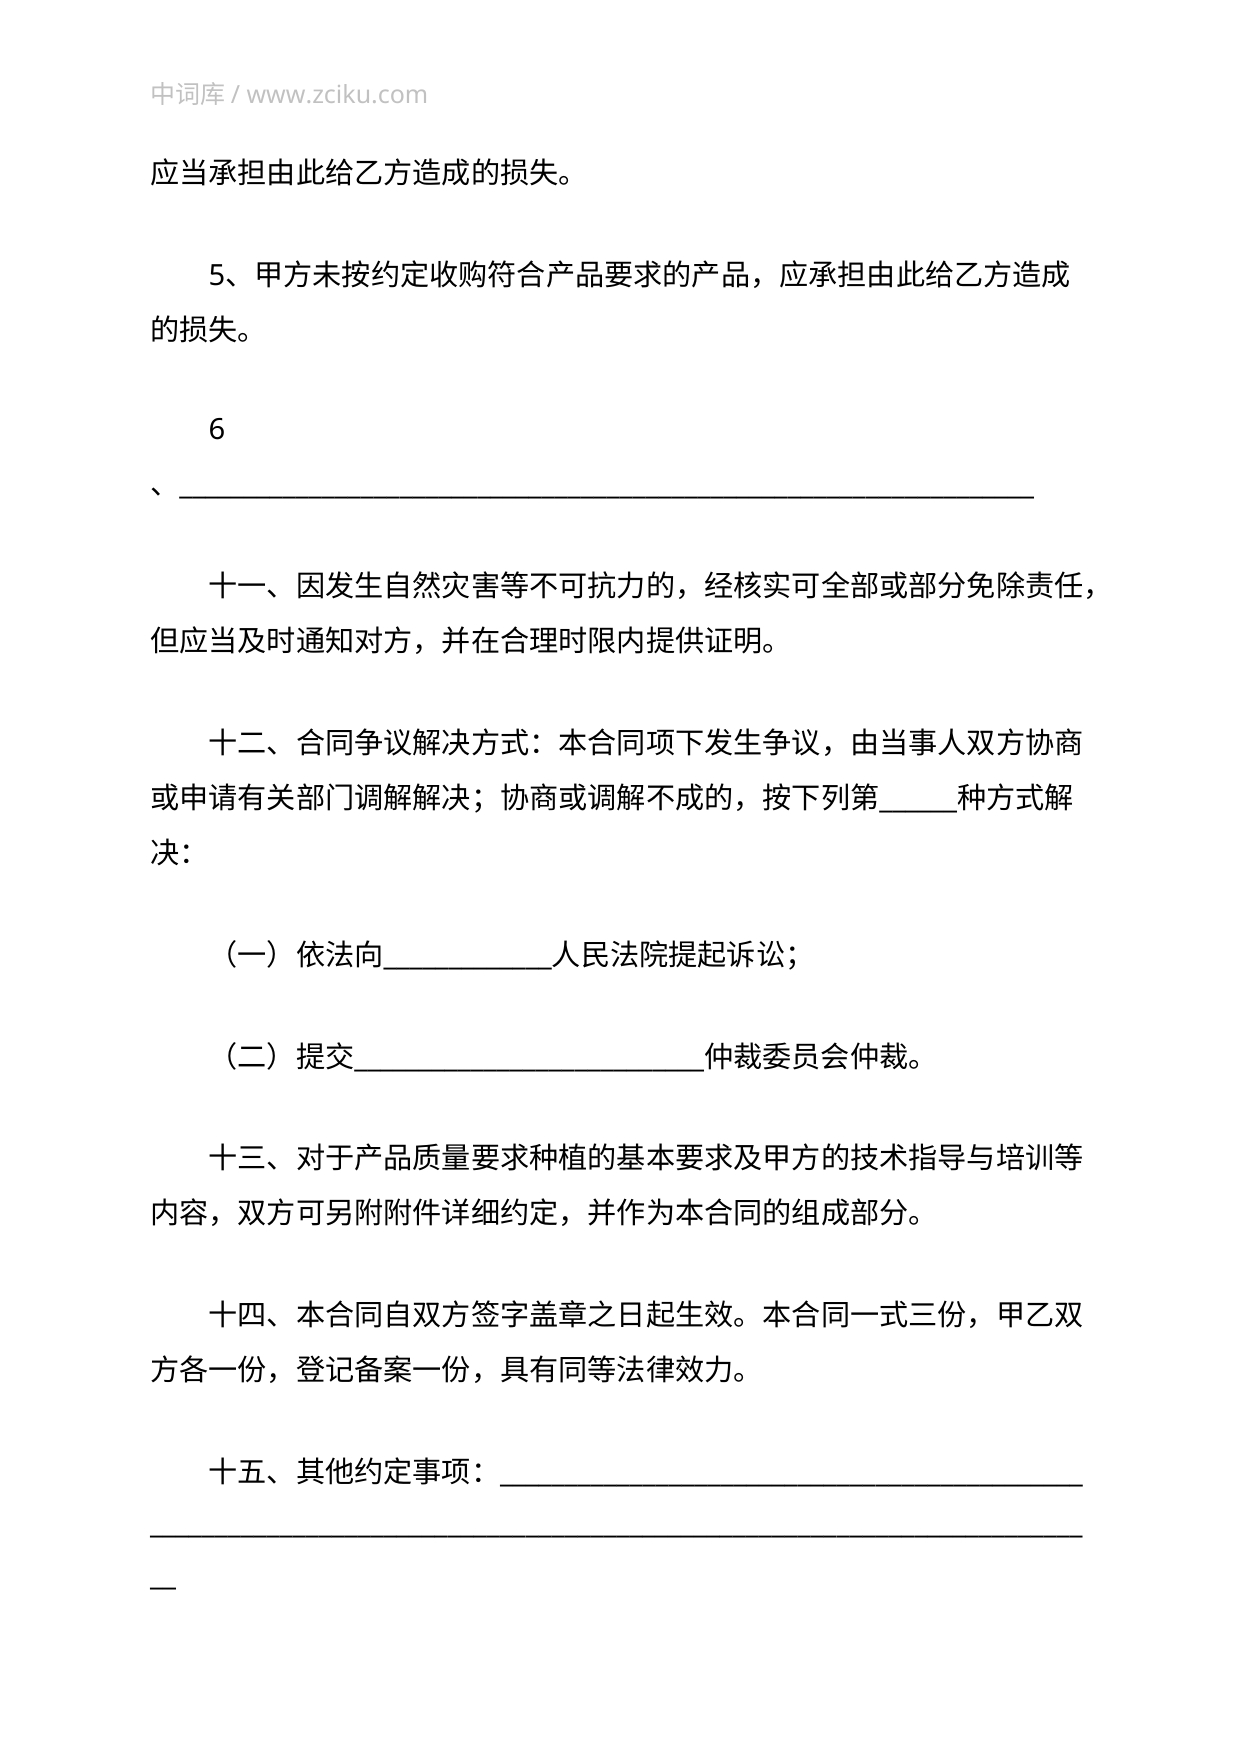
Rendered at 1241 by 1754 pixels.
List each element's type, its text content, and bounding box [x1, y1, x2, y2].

text 十五、其他约定事项：_______________________________________________________________________________________________________________________ [150, 1448, 1090, 1594]
text 十一、因发生自然灾害等不可抗力的，经核实可全部或部分免除责任，但应当及时通知对方，并在合理时限内提供证明。 [150, 563, 1090, 660]
text 5、甲方未按约定收购符合产品要求的产品，应承担由此给乙方造成的损失。 [150, 252, 1090, 349]
text 十三、对于产品质量要求种植的基本要求及甲方的技术指导与培训等内容，双方可另附附件详细约定，并作为本合同的组成部分。 [150, 1135, 1090, 1232]
text 6、__________________________________________________________________ [150, 408, 1090, 503]
text 十二、合同争议解决方式：本合同项下发生争议，由当事人双方协商或申请有关部门调解解决；协商或调解不成的，按下列第______种方式解决： [150, 719, 1090, 872]
text 十四、本合同自双方签字盖章之日起生效。本合同一式三份，甲乙双方各一份，登记备案一份，具有同等法律效力。 [150, 1292, 1090, 1389]
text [150, 150, 1090, 192]
text （一）依法向_____________人民法院提起诉讼； [150, 931, 1090, 973]
text （二）提交___________________________仲裁委员会仲裁。 [150, 1033, 1090, 1076]
